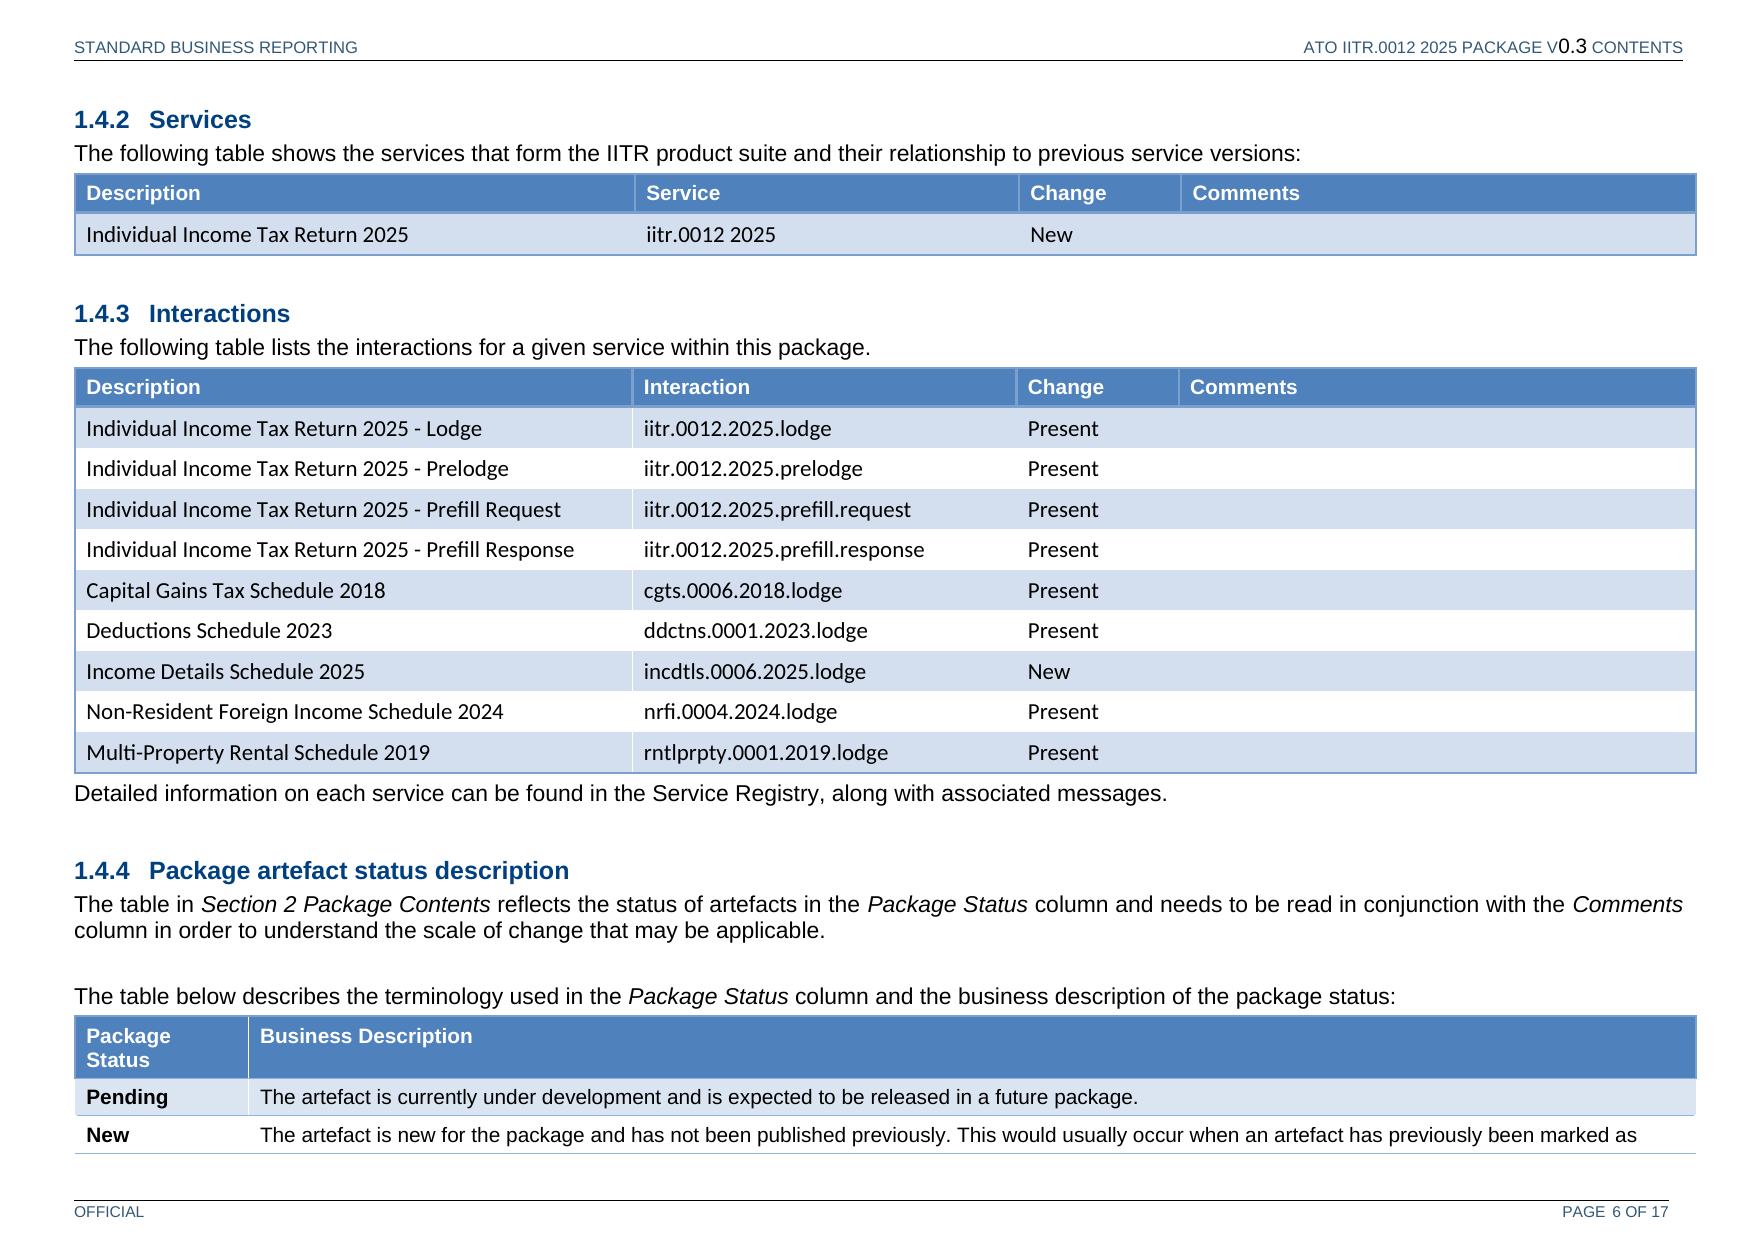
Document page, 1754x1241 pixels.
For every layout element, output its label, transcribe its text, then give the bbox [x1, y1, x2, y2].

table_cell Present [1016, 691, 1179, 732]
text The table in Section 2 Package Contents reflects the status of artefacts in the Package Status column and needs to be read in conjunction with the Comments column in order to understand the scale of change that may be applicable. [74, 891, 1683, 944]
table_header Comments [1182, 175, 1695, 211]
table_cell [1179, 489, 1695, 529]
table_cell Individual Income Tax Return 2025 - Prefill Request [76, 489, 632, 529]
table_cell iitr.0012 2025 [635, 214, 1019, 254]
table_header Change [1020, 175, 1180, 211]
subtitle Interactions [74, 299, 1683, 328]
table_header Comments [1180, 369, 1695, 405]
table_cell [1179, 691, 1695, 732]
table_cell Capital Gains Tax Schedule 2018 [76, 570, 632, 610]
table_cell Individual Income Tax Return 2025 - Prelodge [76, 448, 632, 488]
table_header Service [636, 175, 1018, 211]
table_cell Pending [75, 1079, 248, 1115]
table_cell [249, 1115, 1696, 1153]
table_cell iitr.0012.2025.prelodge [633, 448, 1016, 488]
table_cell New [1016, 651, 1179, 691]
table_cell ddctns.0001.2023.lodge [633, 610, 1016, 651]
table_header Description [76, 175, 634, 211]
table_cell [1179, 529, 1695, 569]
table_cell Non-Resident Foreign Income Schedule 2024 [76, 691, 632, 732]
table_cell The artefact is currently under development and is expected to be released in a future package. [249, 1079, 1696, 1115]
text The table below describes the terminology used in the Package Status column and the business description of the package status: [74, 983, 1683, 1009]
table_header Change [1018, 369, 1178, 405]
table_cell incdtls.0006.2025.lodge [633, 651, 1016, 691]
table_cell iitr.0012.2025.lodge [633, 408, 1016, 448]
table_cell [1179, 651, 1695, 691]
table_cell Individual Income Tax Return 2025 - Prefill Response [76, 529, 632, 569]
table_cell [1179, 570, 1695, 610]
table_cell Income Details Schedule 2025 [76, 651, 632, 691]
table_cell Present [1016, 570, 1179, 610]
table_cell iitr.0012.2025.prefill.response [633, 529, 1016, 569]
table_header Interaction [634, 369, 1015, 405]
table_cell New [1019, 214, 1181, 254]
table_cell [1179, 732, 1695, 772]
table_cell Present [1016, 448, 1179, 488]
table_cell nrfi.0004.2024.lodge [633, 691, 1016, 732]
table_cell [1179, 610, 1695, 651]
table_cell iitr.0012.2025.prefill.request [633, 489, 1016, 529]
subtitle Package artefact status description [74, 856, 1683, 885]
table_cell Present [1016, 732, 1179, 772]
table_header Business Description [249, 1017, 1695, 1078]
table_cell cgts.0006.2018.lodge [633, 570, 1016, 610]
subtitle Services [74, 105, 1683, 134]
table_cell Present [1016, 529, 1179, 569]
table_header Package Status [76, 1017, 248, 1078]
table_cell New [75, 1115, 248, 1153]
text The following table lists the interactions for a given service within this package. [74, 334, 1683, 361]
text The following table shows the services that form the IITR product suite and their relationship to previous service versions: [74, 140, 1683, 167]
table_cell Individual Income Tax Return 2025 - Lodge [76, 408, 632, 448]
text Detailed information on each service can be found in the Service Registry, along with associated messages. [74, 780, 1683, 807]
table_cell Present [1016, 408, 1179, 448]
table_header Description [76, 369, 631, 405]
table_cell Present [1016, 610, 1179, 651]
table_cell Deductions Schedule 2023 [76, 610, 632, 651]
table_cell Present [1016, 489, 1179, 529]
table_cell Individual Income Tax Return 2025 [76, 214, 635, 254]
table_cell [1179, 448, 1695, 488]
table_cell rntlprpty.0001.2019.lodge [633, 732, 1016, 772]
table_cell [1181, 214, 1695, 254]
table_cell Multi-Property Rental Schedule 2019 [76, 732, 632, 772]
table_cell [1179, 408, 1695, 448]
